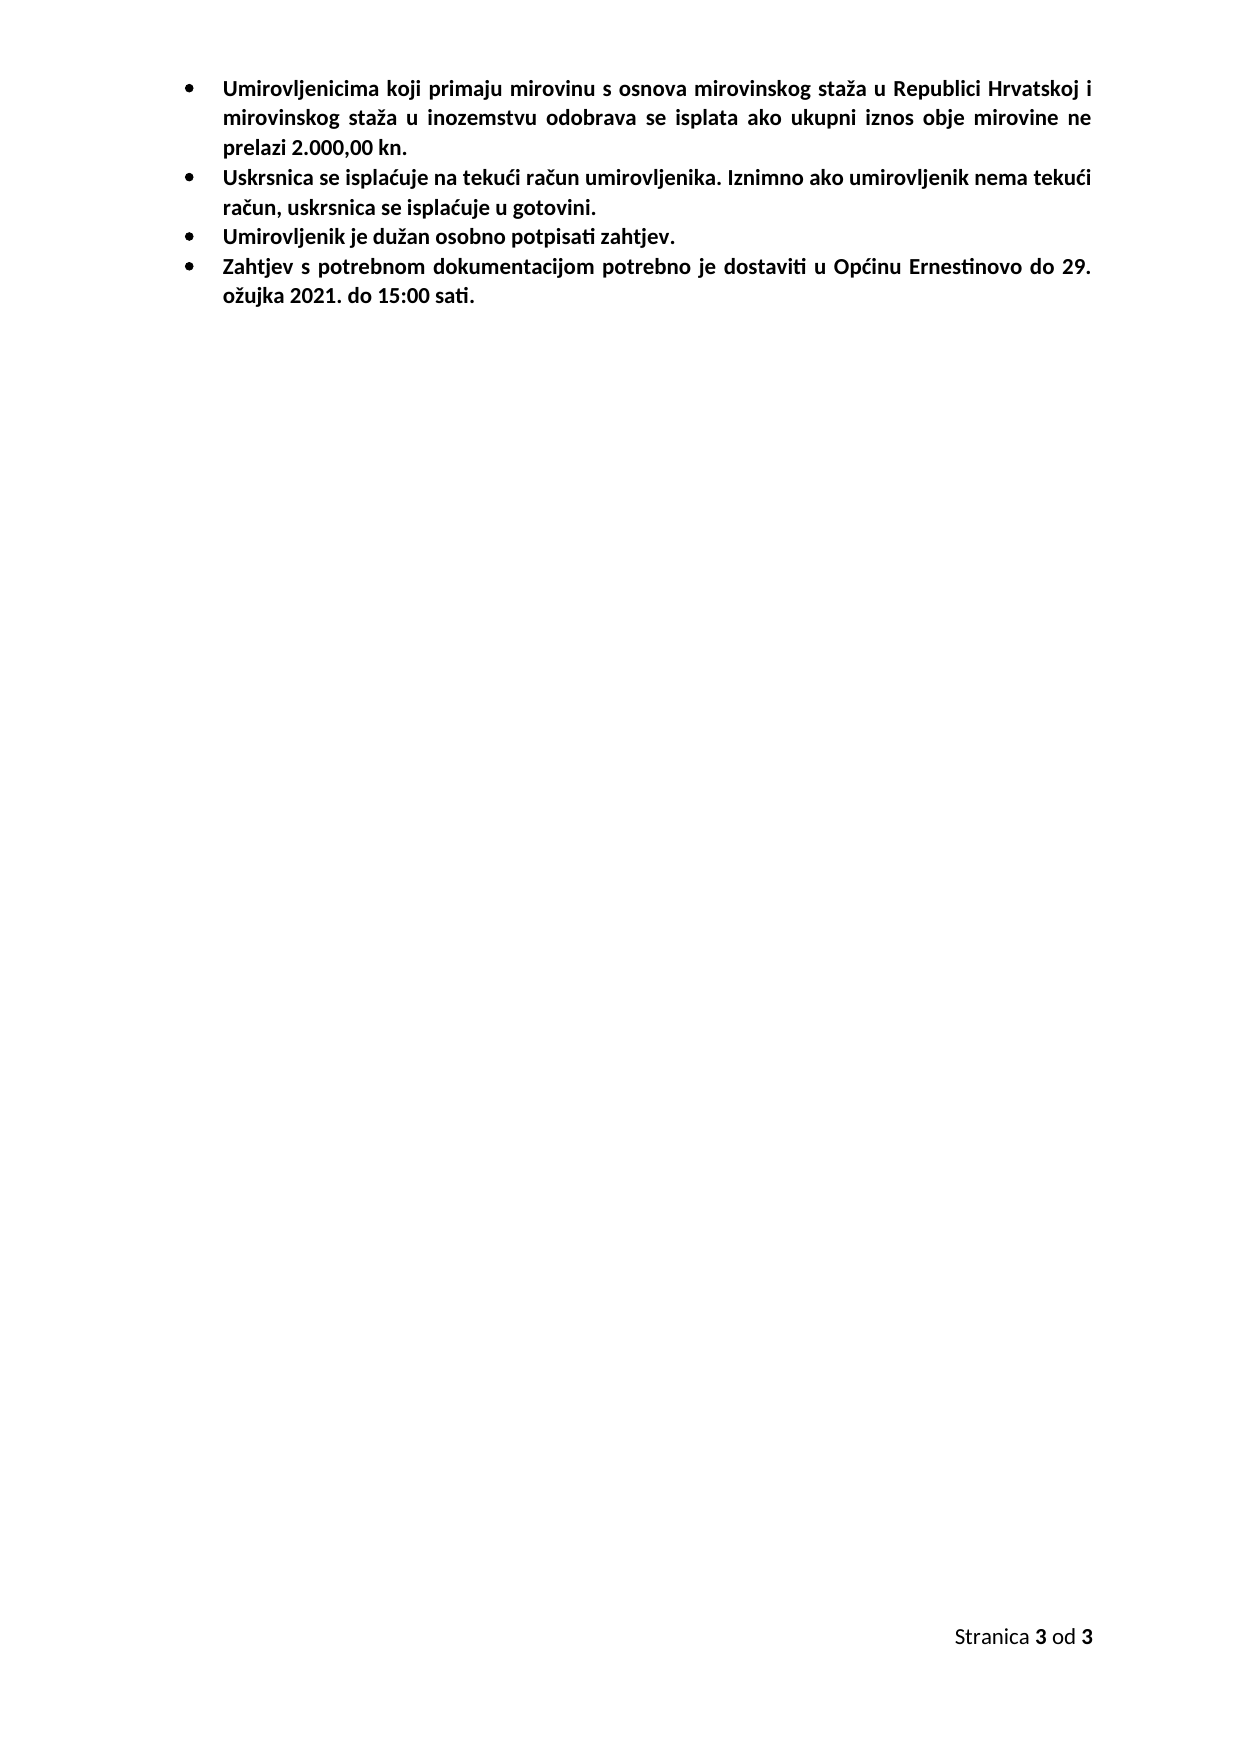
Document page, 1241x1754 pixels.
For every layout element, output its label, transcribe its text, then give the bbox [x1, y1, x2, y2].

list Umirovljenik je dužan osobno potpisati zahtjev. [185, 222, 1093, 250]
list Uskrsnica se isplaćuje na tekući račun umirovljenika. Iznimno ako umirovljenik nema tekući račun, uskrsnica se isplaćuje u gotovini. [185, 163, 1093, 221]
list Zahtjev s potrebnom dokumentacijom potrebno je dostaviti u Općinu Ernestinovo do 29. ožujka 2021. do 15:00 sati. [185, 252, 1093, 310]
list Umirovljenicima koji primaju mirovinu s osnova mirovinskog staža u Republici Hrvatskoj i mirovinskog staža u inozemstvu odobrava se isplata ako ukupni iznos obje mirovine ne prelazi 2.000,00 kn. [185, 74, 1093, 161]
